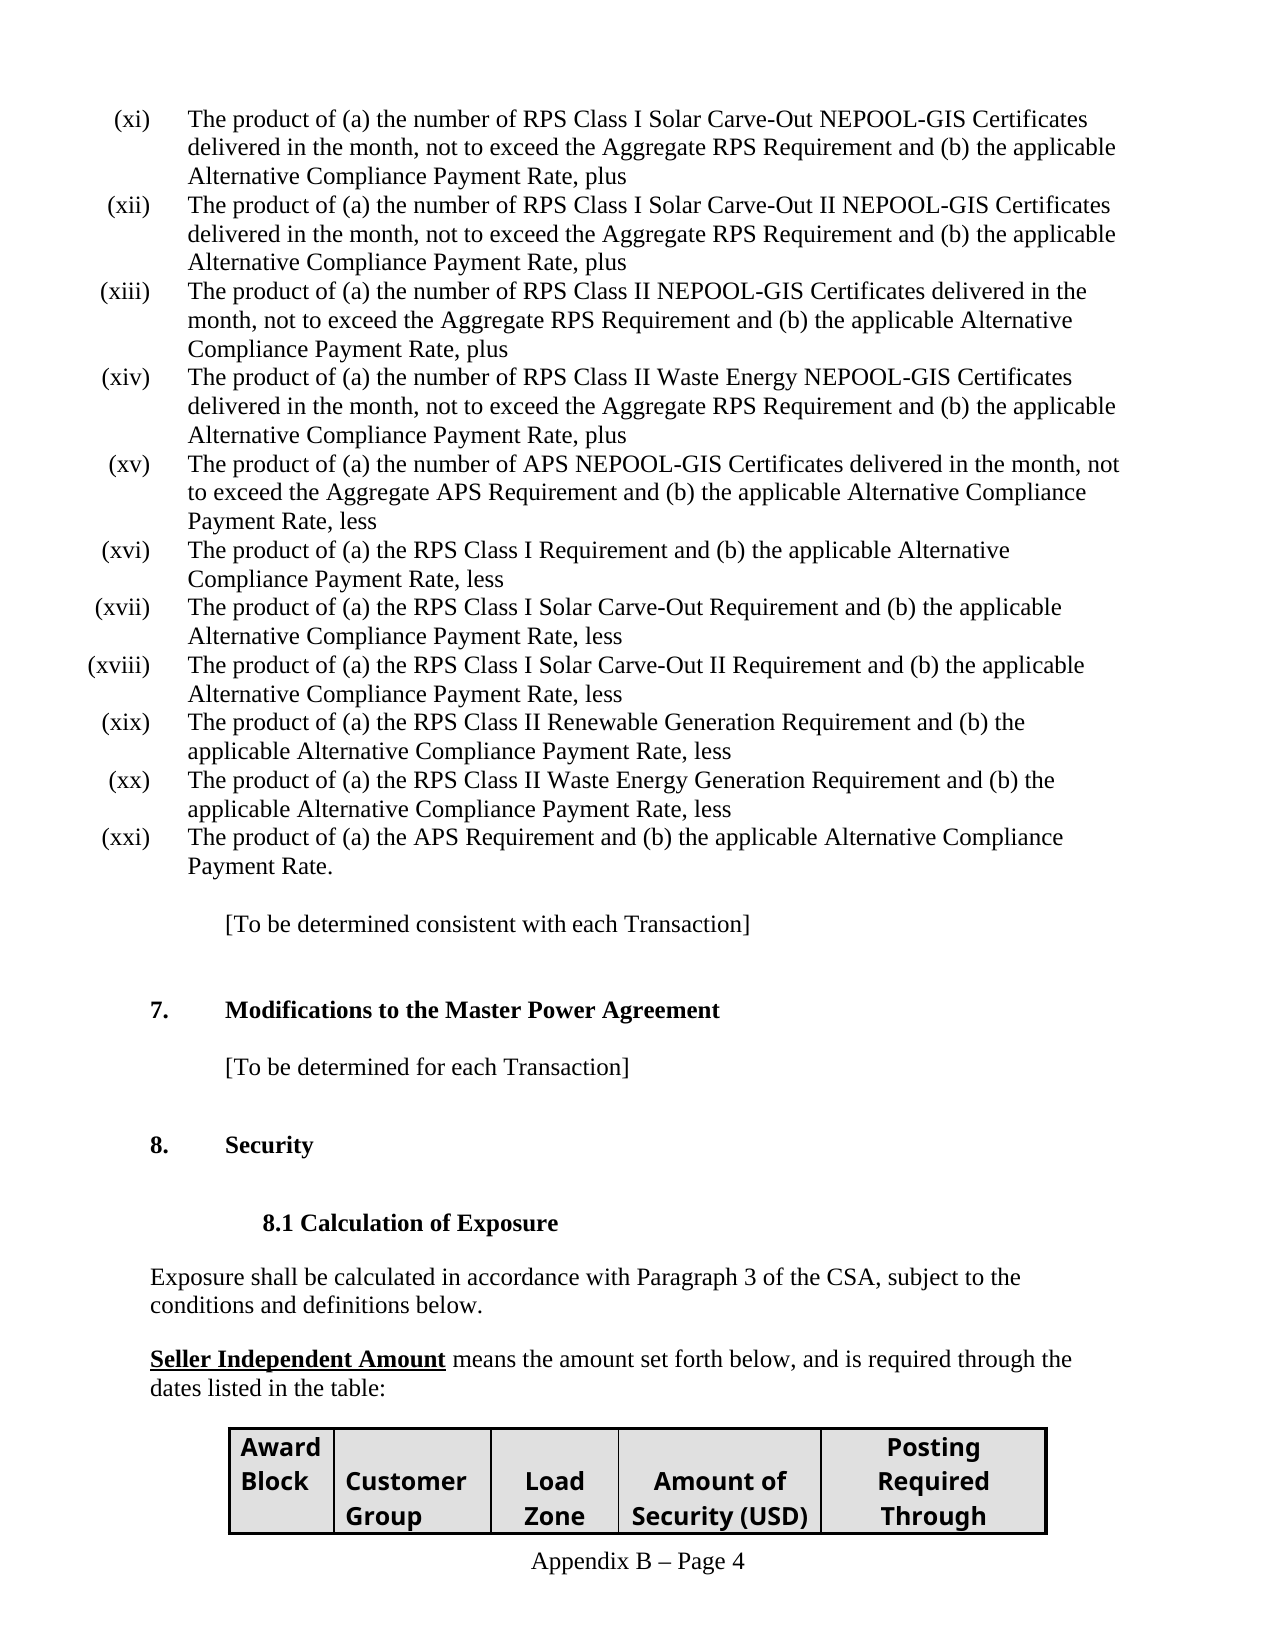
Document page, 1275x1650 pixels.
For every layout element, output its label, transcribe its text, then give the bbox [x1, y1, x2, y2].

list The product of (a) the number of RPS Class I Solar Carve-Out NEPOOL-GIS Certificates delivered in the month, not to exceed the Aggregate RPS Requirement and (b) the applicable Alternative Compliance Payment Rate, plus [150, 104, 1125, 190]
list Modifications to the Master Power Agreement [150, 995, 1125, 1024]
list The product of (a) the RPS Class II Renewable Generation Requirement and (b) the applicable Alternative Compliance Payment Rate, less [150, 707, 1125, 765]
text [To be determined consistent with each Transaction] [150, 909, 1125, 937]
table_header Posting Required Through [822, 1430, 1044, 1532]
text 8.1 Calculation of Exposure [262, 1208, 1125, 1237]
list The product of (a) the APS Requirement and (b) the applicable Alternative Compliance Payment Rate. [150, 822, 1125, 880]
table_header Amount of Security (USD) [619, 1430, 820, 1532]
table_header Customer Group [335, 1430, 490, 1532]
list The product of (a) the RPS Class I Requirement and (b) the applicable Alternative Compliance Payment Rate, less [150, 535, 1125, 592]
list The product of (a) the number of RPS Class II NEPOOL-GIS Certificates delivered in the month, not to exceed the Aggregate RPS Requirement and (b) the applicable Alternative Compliance Payment Rate, plus [150, 276, 1125, 362]
list The product of (a) the RPS Class II Waste Energy Generation Requirement and (b) the applicable Alternative Compliance Payment Rate, less [150, 765, 1125, 822]
list The product of (a) the number of RPS Class I Solar Carve-Out II NEPOOL-GIS Certificates delivered in the month, not to exceed the Aggregate RPS Requirement and (b) the applicable Alternative Compliance Payment Rate, plus [150, 190, 1125, 276]
text The product of (a) the RPS Class I Solar Carve-Out II Requirement and (b) the applicable Alternative Compliance Payment Rate, less [150, 650, 1125, 707]
table_header Award Block [231, 1430, 333, 1532]
text Exposure shall be calculated in accordance with Paragraph 3 of the CSA, subject to the conditions and definitions below. [150, 1262, 1125, 1319]
list Security [150, 1130, 1125, 1159]
list The product of (a) the number of APS NEPOOL-GIS Certificates delivered in the month, not to exceed the Aggregate APS Requirement and (b) the applicable Alternative Compliance Payment Rate, less [150, 449, 1125, 535]
table_header Load Zone [492, 1430, 618, 1532]
list The product of (a) the number of RPS Class II Waste Energy NEPOOL-GIS Certificates delivered in the month, not to exceed the Aggregate RPS Requirement and (b) the applicable Alternative Compliance Payment Rate, plus [150, 362, 1125, 449]
text The product of (a) the RPS Class I Solar Carve-Out Requirement and (b) the applicable Alternative Compliance Payment Rate, less [150, 592, 1125, 650]
text Seller Independent Amount means the amount set forth below, and is required through the dates listed in the table: [150, 1344, 1125, 1402]
text [To be determined for each Transaction] [187, 1052, 1125, 1081]
